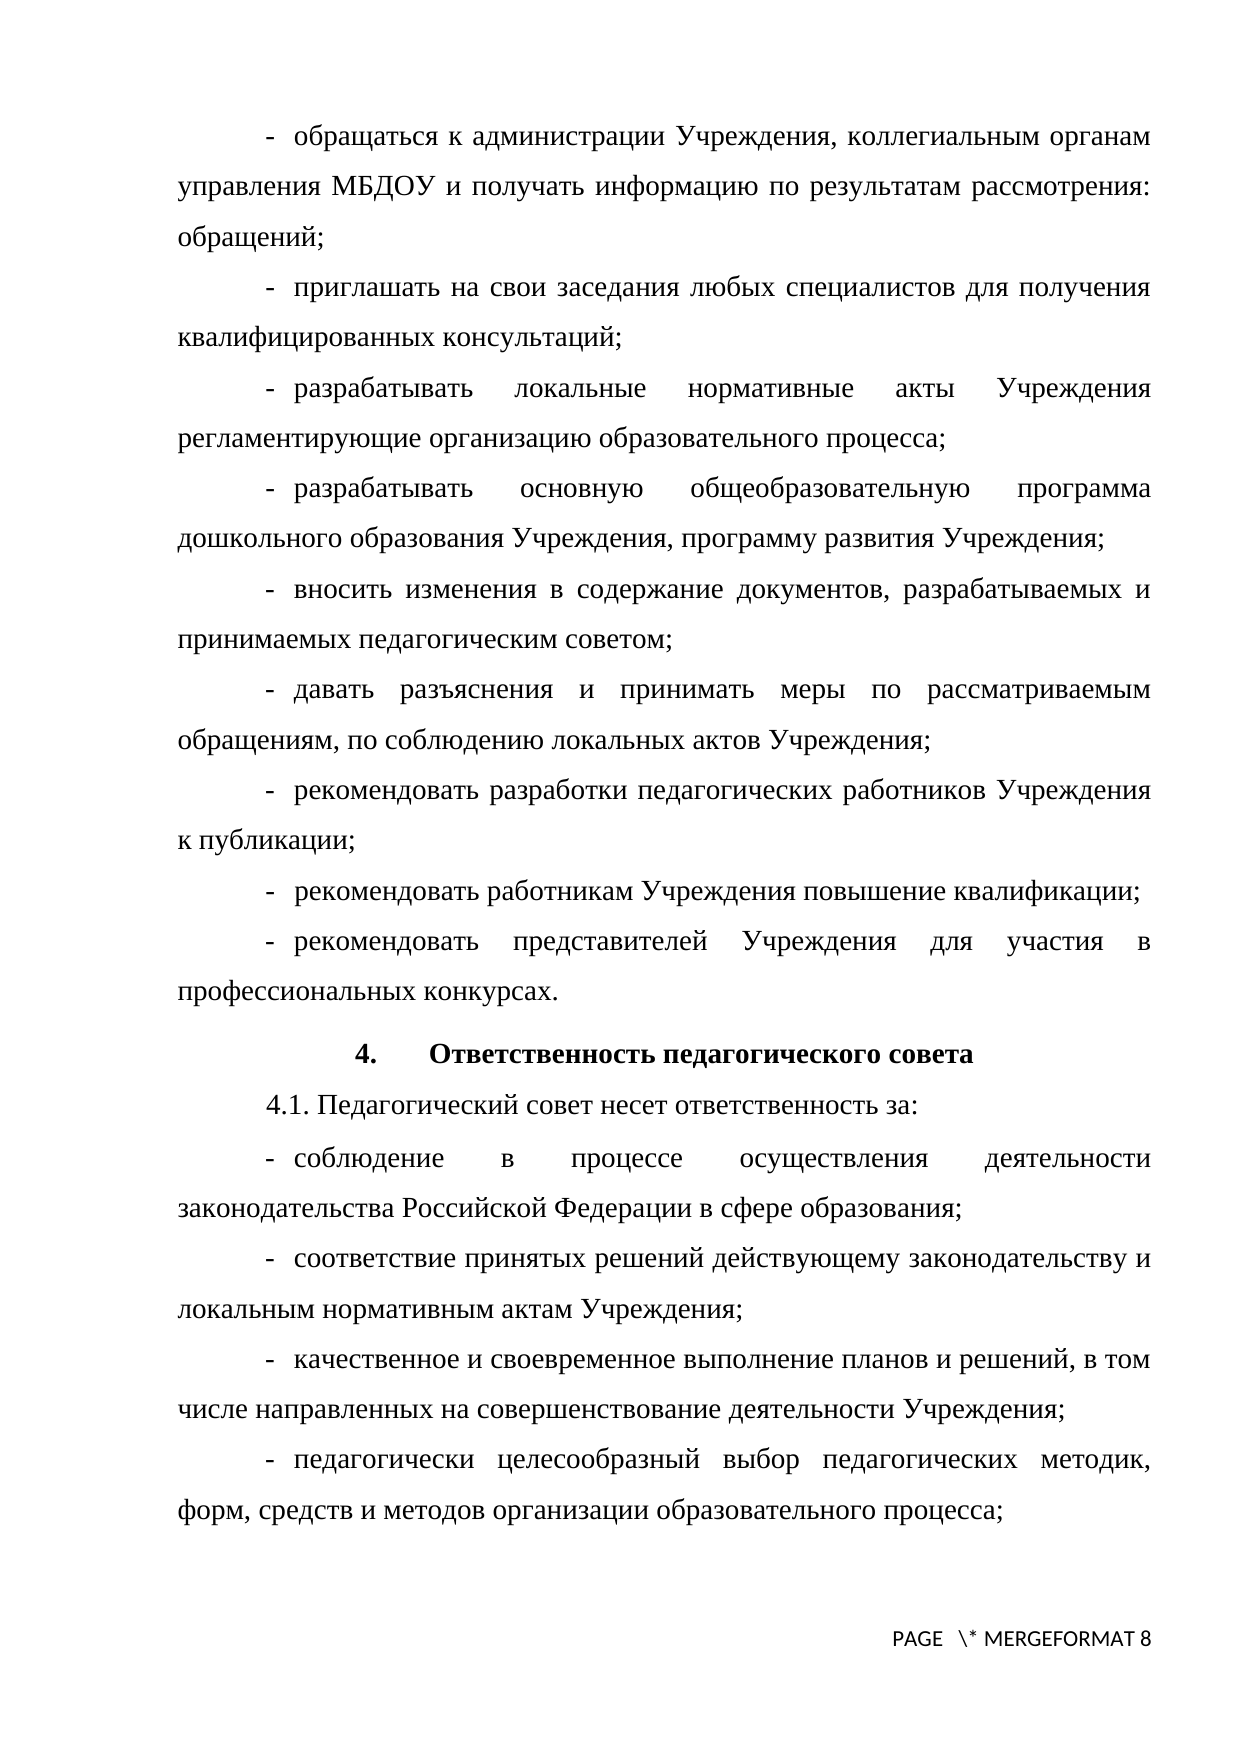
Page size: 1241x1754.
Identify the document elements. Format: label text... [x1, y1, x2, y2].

list приглашать на свои заседания любых специалистов для получения квалифицированных консультаций; [177, 269, 1152, 353]
text 4.1. Педагогический совет несет ответственность за: [266, 1087, 1152, 1121]
list качественное и своевременное выполнение планов и решений, в том числе направленных на совершенствование деятельности Учреждения; [177, 1341, 1152, 1425]
text 4. Ответственность педагогического совета [177, 1036, 1152, 1069]
text - рекомендовать работникам Учреждения повышение квалификации; [265, 873, 1152, 906]
list обращаться к администрации Учреждения, коллегиальным органам управления МБДОУ и получать информацию по результатам рассмотрения: обращений; [177, 118, 1152, 252]
list соответствие принятых решений действующему законодательству и локальным нормативным актам Учреждения; [177, 1240, 1152, 1324]
list разрабатывать основную общеобразовательную программа дошкольного образования Учреждения, программу развития Учреждения; [177, 470, 1152, 554]
list соблюдение в процессе осуществления деятельности законодательства Российской Федерации в сфере образования; [177, 1140, 1152, 1224]
list разрабатывать локальные нормативные акты Учреждения регламентирующие организацию образовательного процесса; [177, 370, 1152, 453]
list давать разъяснения и принимать меры по рассматриваемым обращениям, по соблюдению локальных актов Учреждения; [177, 672, 1152, 755]
list педагогически целесообразный выбор педагогических методик, форм, средств и методов организации образовательного процесса; [177, 1442, 1152, 1526]
text - рекомендовать представителей Учреждения для участия в профессиональных конкурсах. [177, 923, 1152, 1007]
list вносить изменения в содержание документов, разрабатываемых и принимаемых педагогическим советом; [177, 571, 1152, 655]
list рекомендовать разработки педагогических работников Учреждения к публикации; [177, 772, 1152, 856]
